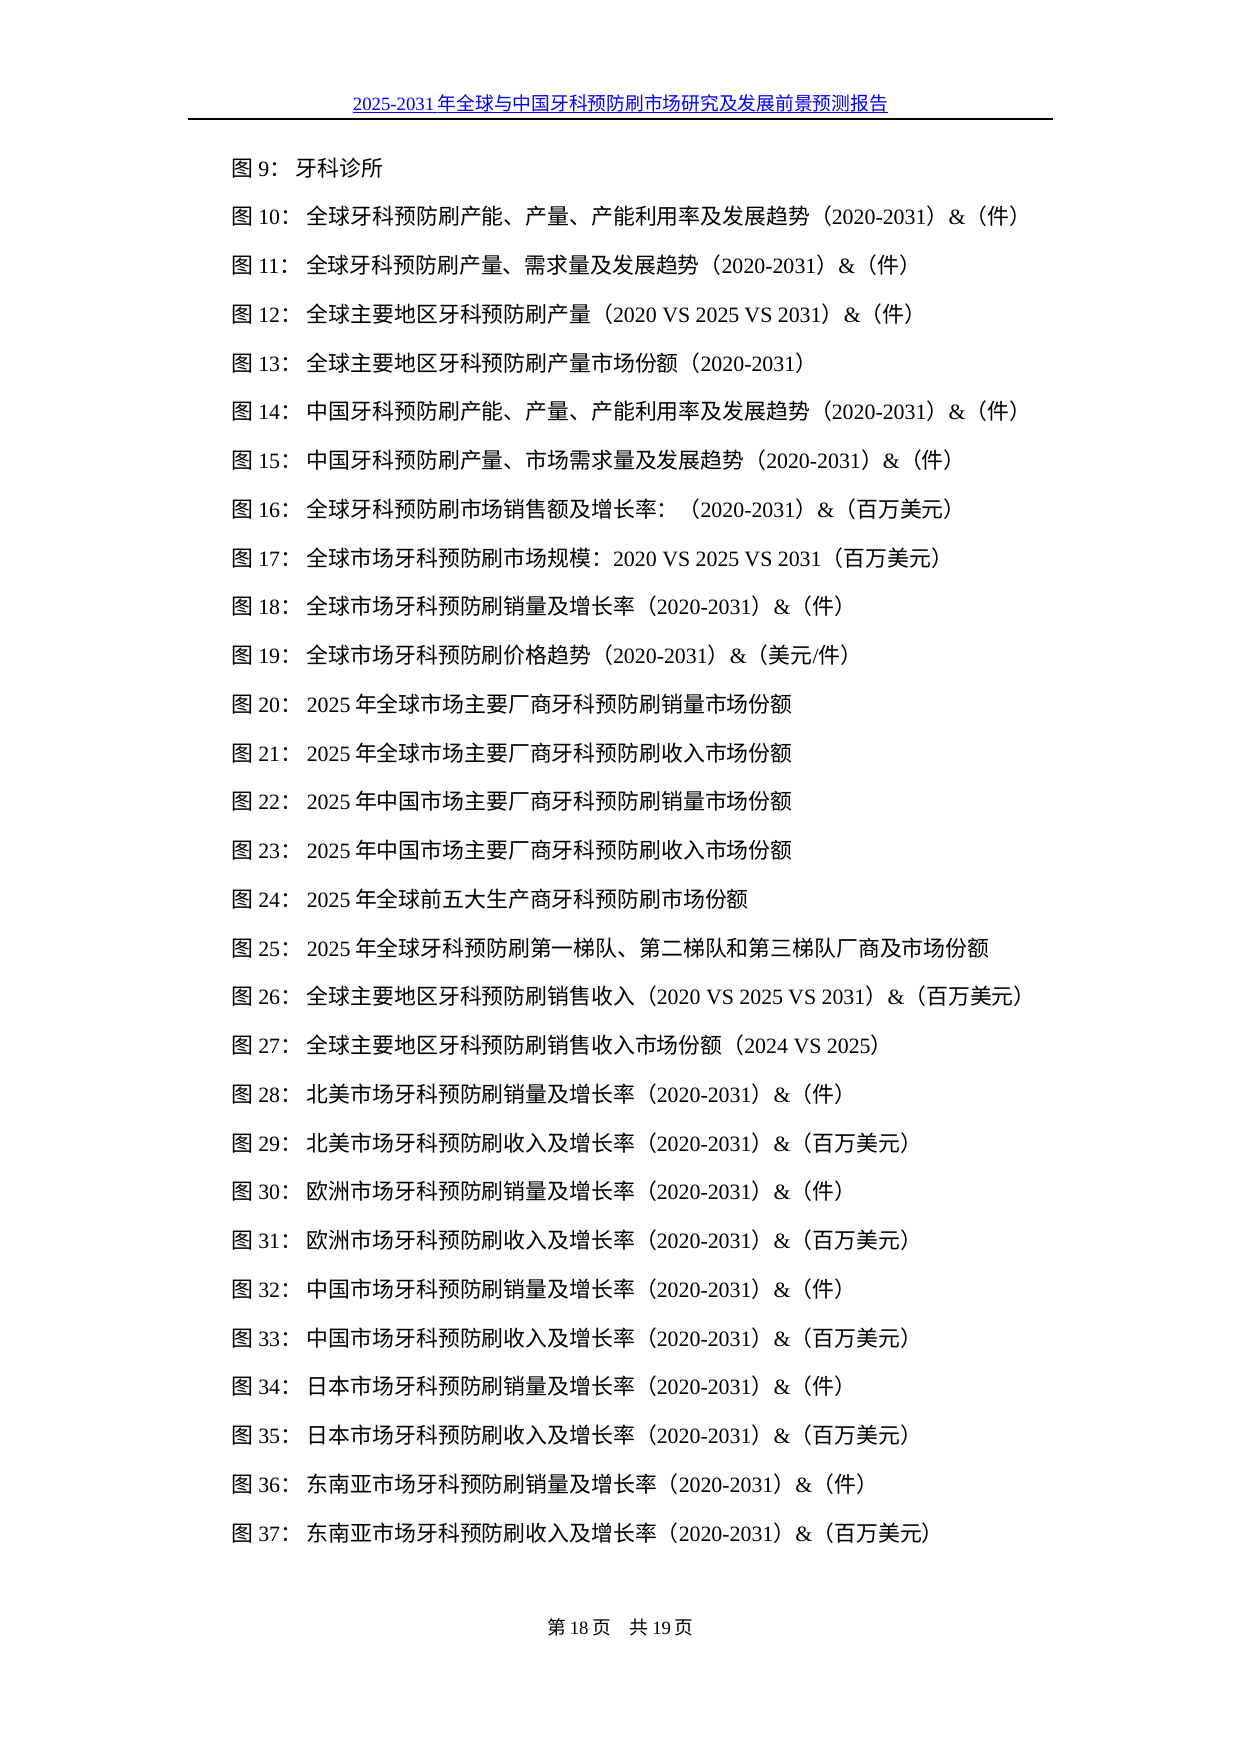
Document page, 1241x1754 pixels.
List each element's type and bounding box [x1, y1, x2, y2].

text [187, 150, 1053, 1548]
